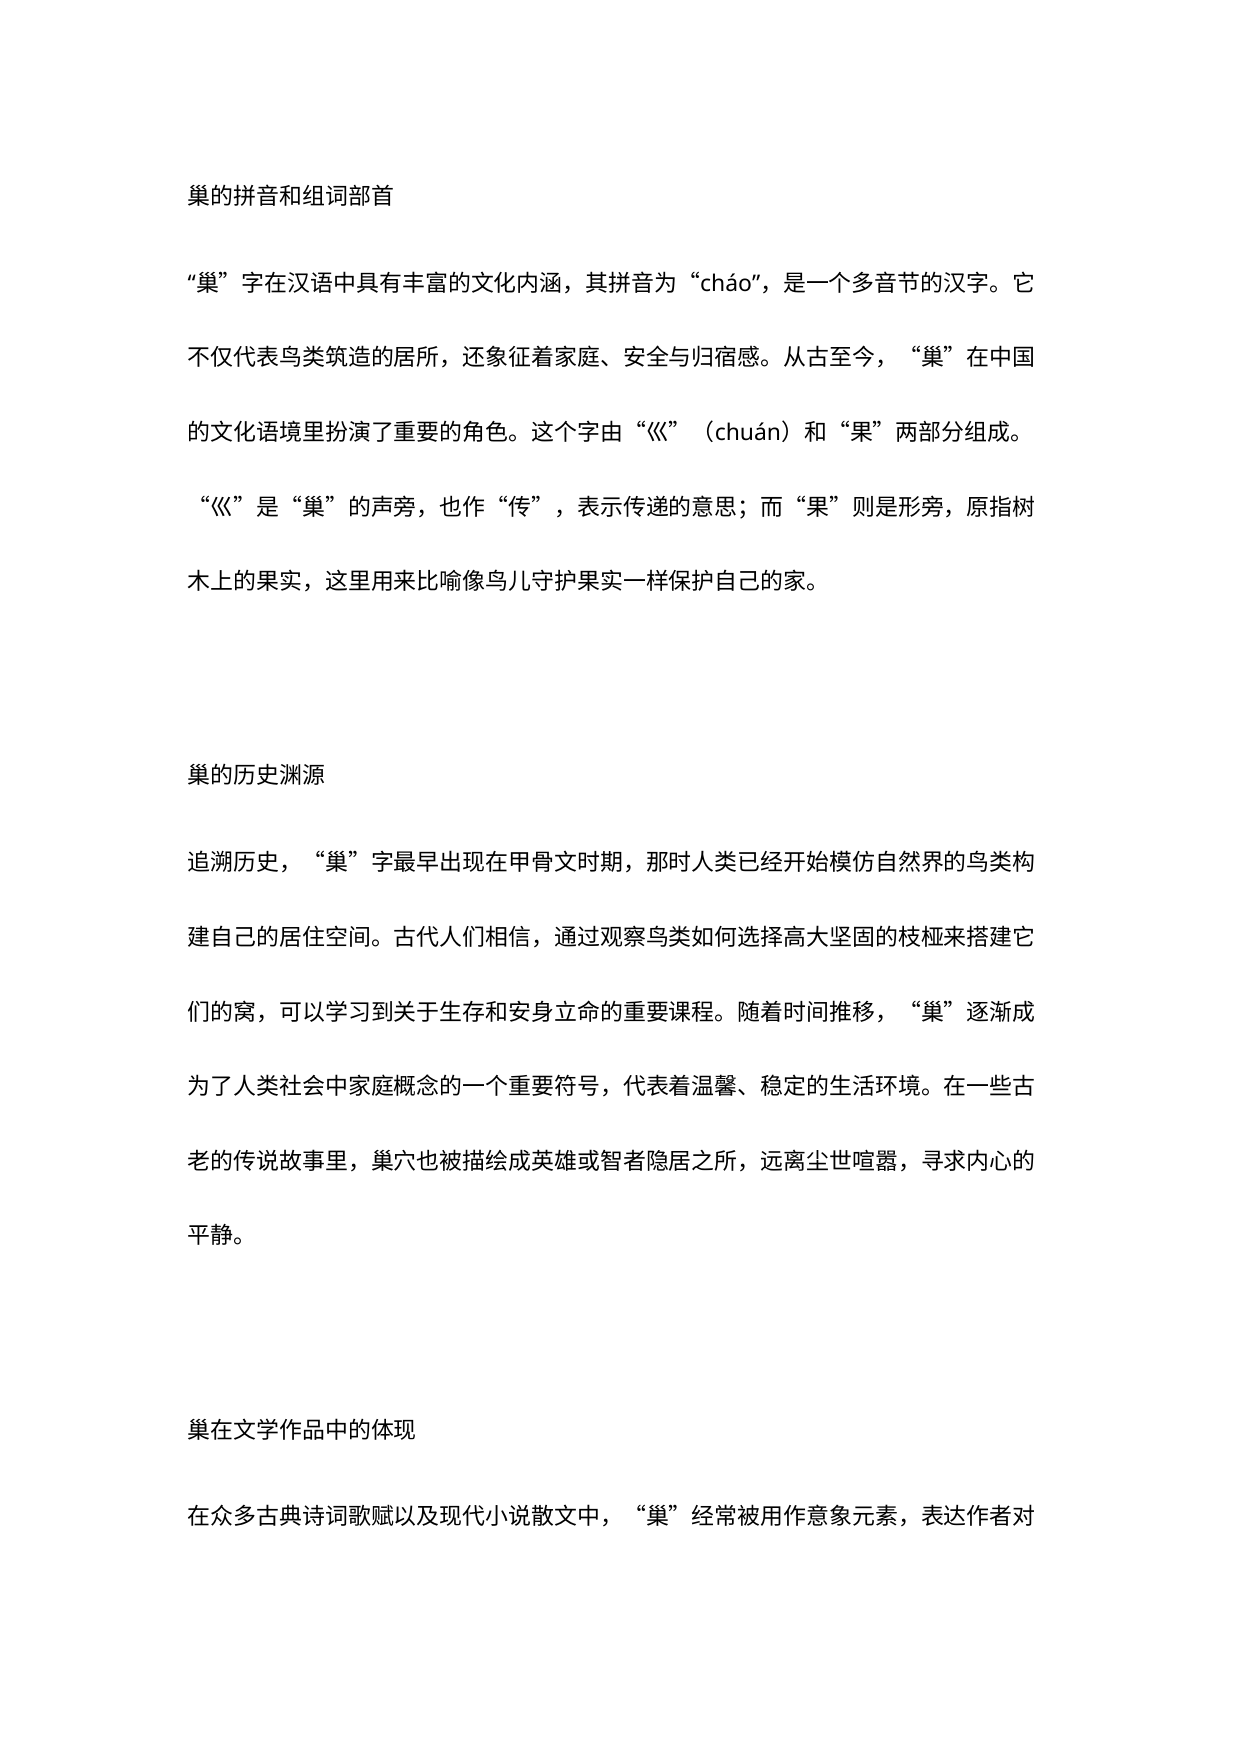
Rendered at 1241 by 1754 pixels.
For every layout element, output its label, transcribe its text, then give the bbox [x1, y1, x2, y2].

text “巢”字在汉语中具有丰富的文化内涵，其拼音为“cháo”，是一个多音节的汉字。它不仅代表鸟类筑造的居所，还象征着家庭、安全与归宿感。从古至今，“巢”在中国的文化语境里扮演了重要的角色。这个字由“巛”（chuán）和“果”两部分组成。“巛”是“巢”的声旁，也作“传”，表示传递的意思；而“果”则是形旁，原指树木上的果实，这里用来比喻像鸟儿守护果实一样保护自己的家。 [187, 248, 1053, 612]
text 追溯历史，“巢”字最早出现在甲骨文时期，那时人类已经开始模仿自然界的鸟类构建自己的居住空间。古代人们相信，通过观察鸟类如何选择高大坚固的枝桠来搭建它们的窝，可以学习到关于生存和安身立命的重要课程。随着时间推移，“巢”逐渐成为了人类社会中家庭概念的一个重要符号，代表着温馨、稳定的生活环境。在一些古老的传说故事里，巢穴也被描绘成英雄或智者隐居之所，远离尘世喧嚣，寻求内心的平静。 [187, 828, 1053, 1267]
text 巢的拼音和组词部首 [187, 162, 1053, 227]
text 巢在文学作品中的体现 [187, 1396, 1053, 1461]
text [187, 1482, 1053, 1547]
text 巢的历史渊源 [187, 742, 1053, 807]
